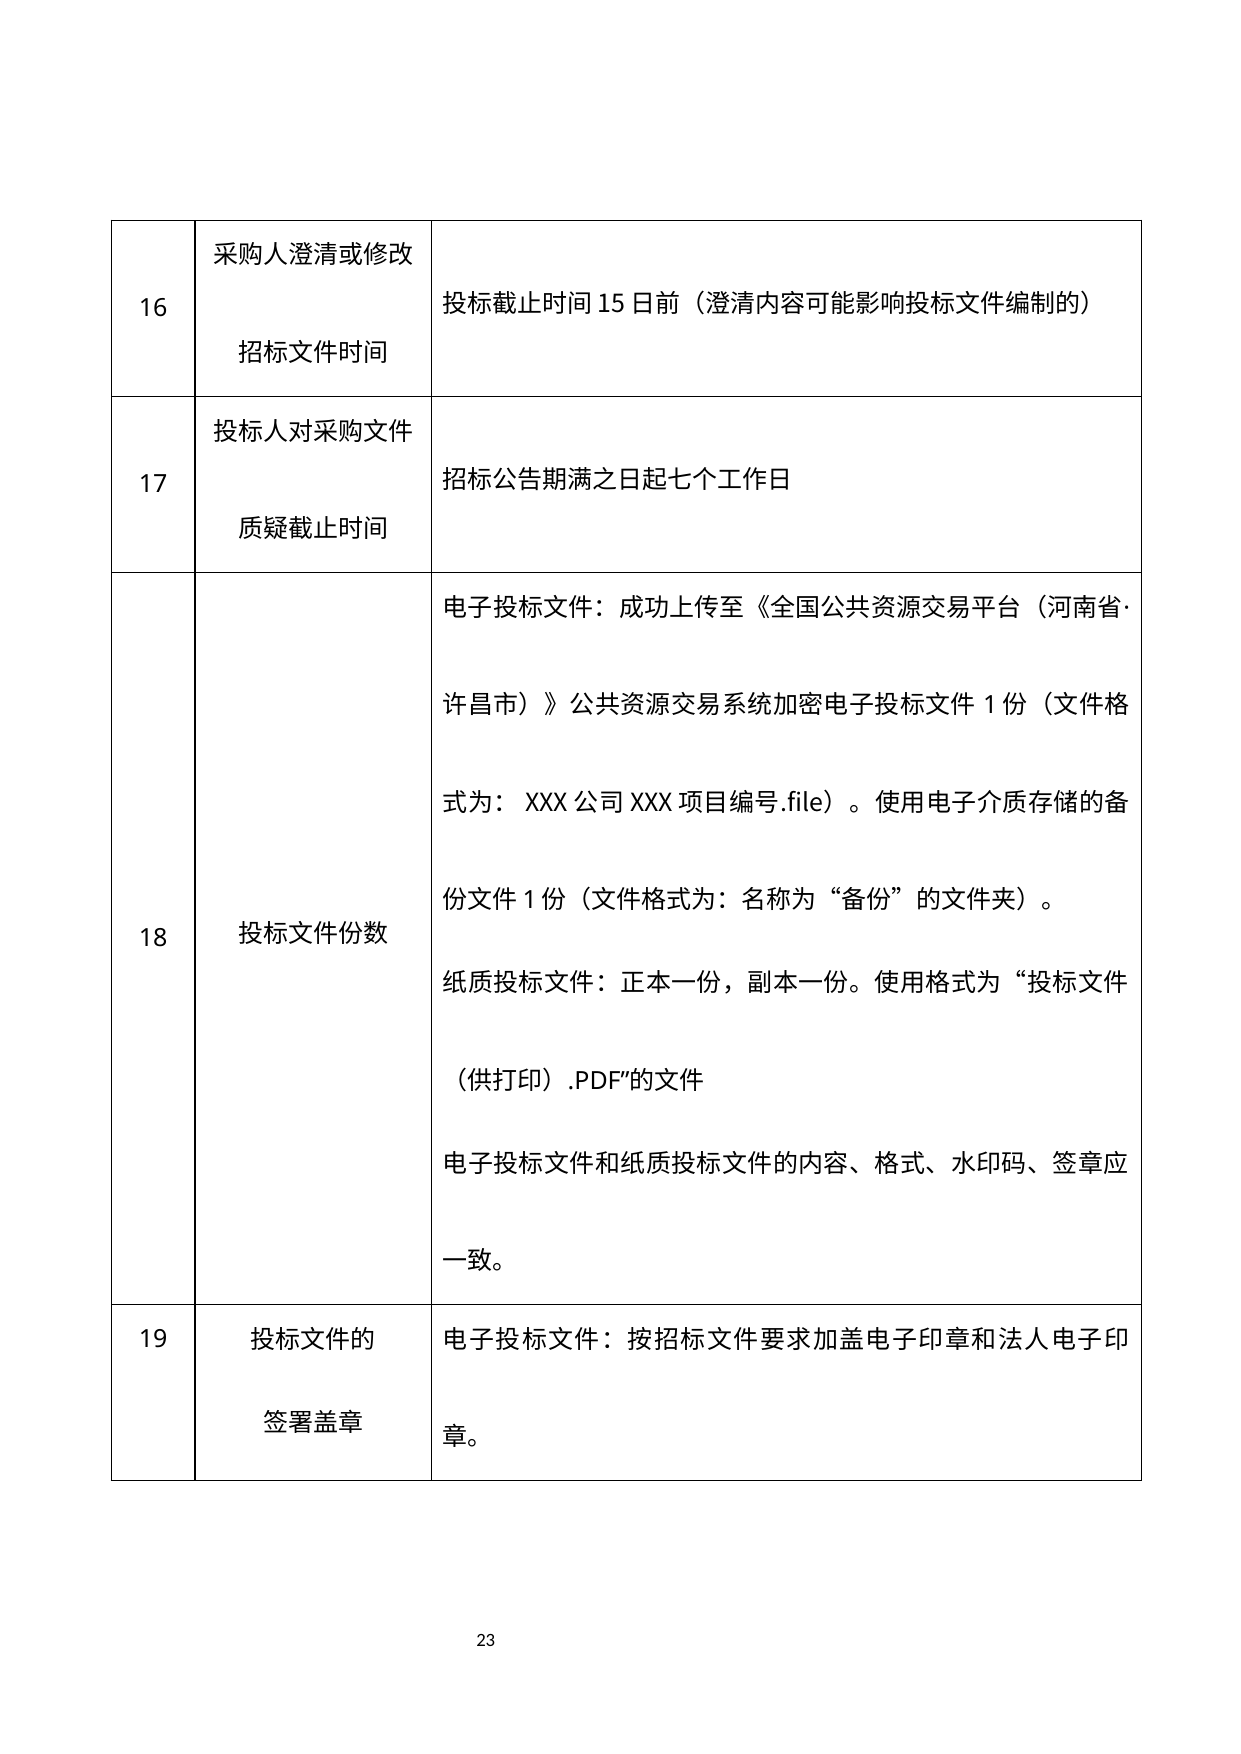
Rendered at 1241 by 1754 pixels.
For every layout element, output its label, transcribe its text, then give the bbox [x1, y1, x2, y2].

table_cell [432, 1305, 1141, 1480]
table_cell 投标文件份数 [196, 573, 431, 1304]
table_cell 投标人对采购文件质疑截止时间 [196, 397, 431, 572]
table_cell 16 [112, 221, 194, 396]
table_cell 投标文件的 签署盖章 [196, 1305, 431, 1480]
table_cell 17 [112, 397, 194, 572]
table_cell 19 [112, 1305, 194, 1480]
table_cell 电子投标文件：成功上传至《全国公共资源交易平台（河南省·许昌市）》公共资源交易系统加密电子投标文件1份（文件格式为： XXX公司XXX项目编号.file）。使用电子介质存储的备份文件1份（文件格式为：名称为“备份”的文件夹）。 纸质投标文件：正本一份，副本一份。使用格式为“投标文件（供打印）.PDF”的文件 电子投标文件和纸质投标文件的内容、格式、水印码、签章应一致。 [432, 573, 1141, 1304]
table_cell 投标截止时间15日前（澄清内容可能影响投标文件编制的） [432, 221, 1141, 396]
table_cell 18 [112, 573, 194, 1304]
table_cell 采购人澄清或修改招标文件时间 [196, 221, 431, 396]
table_cell 招标公告期满之日起七个工作日 [432, 397, 1141, 572]
